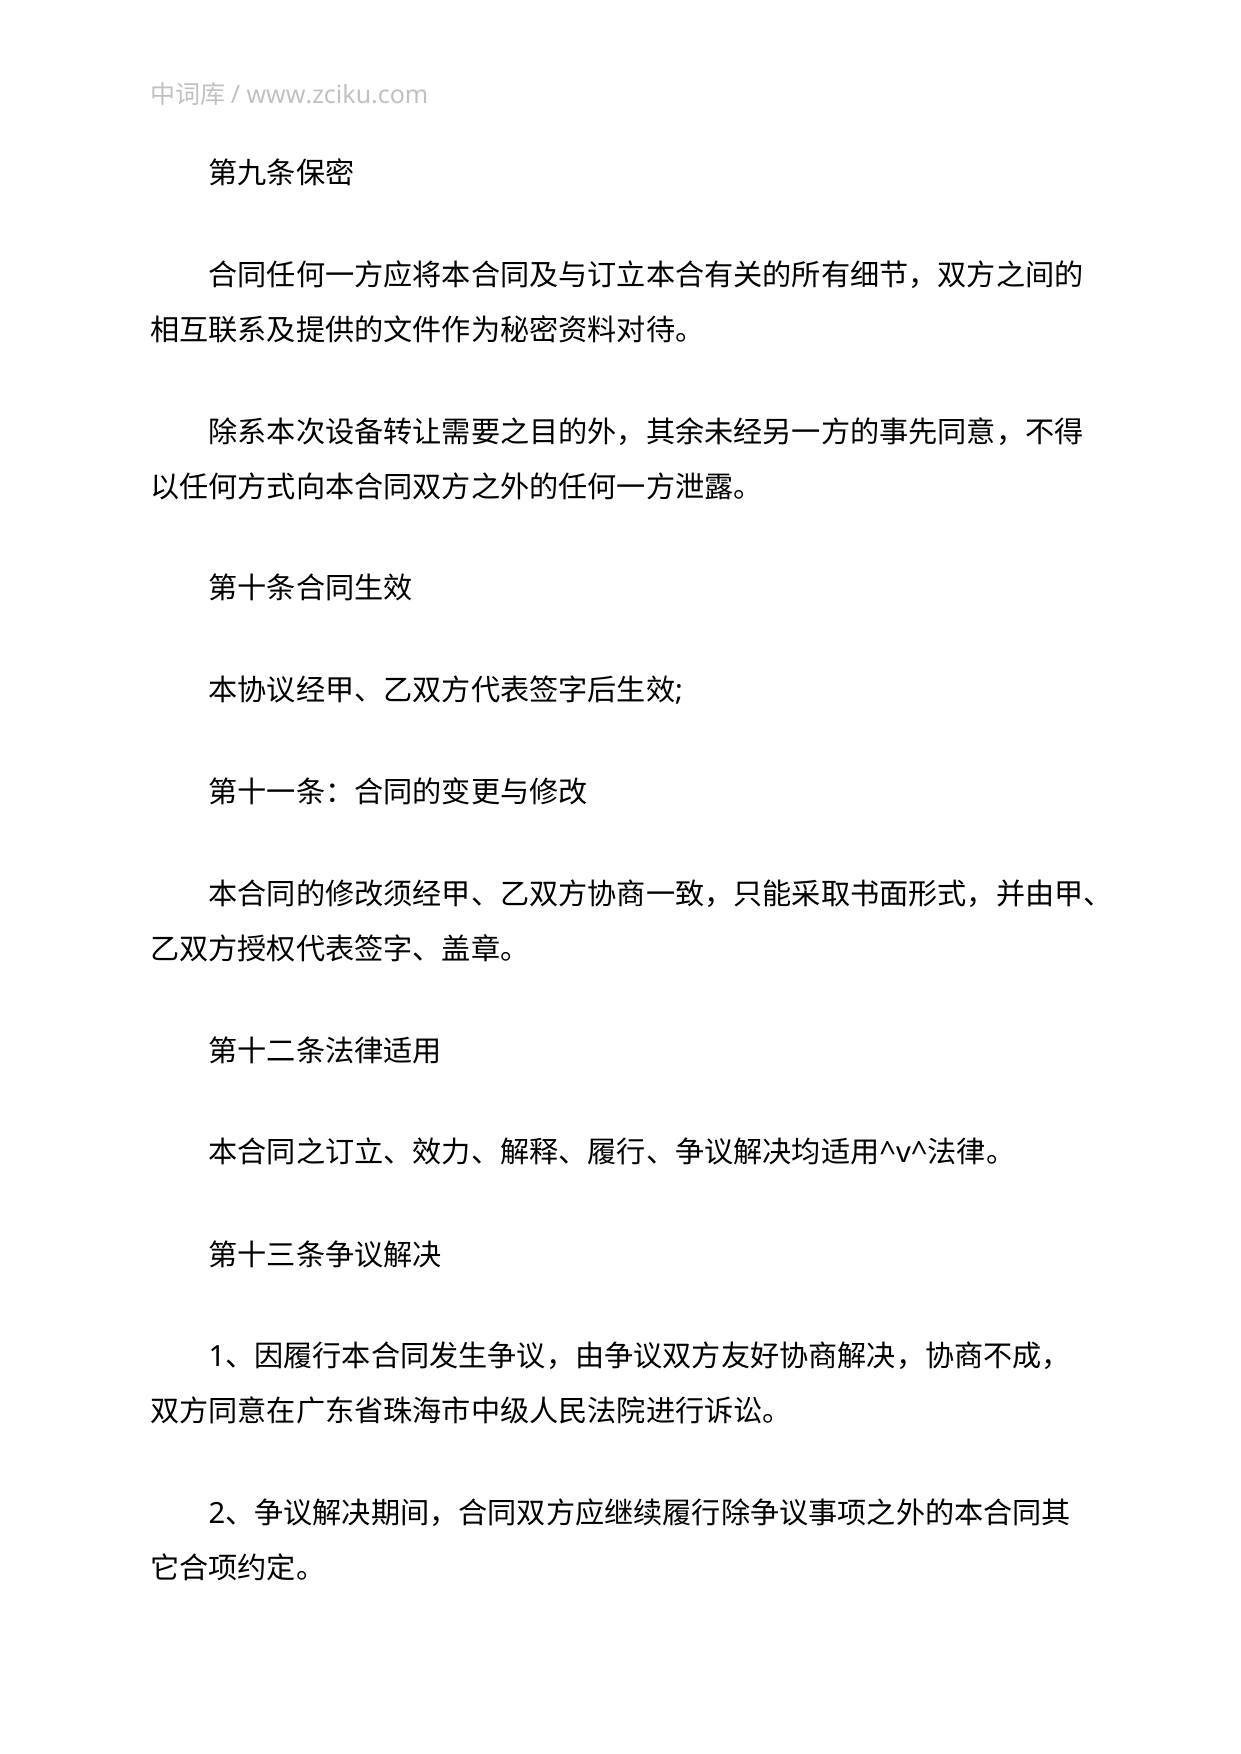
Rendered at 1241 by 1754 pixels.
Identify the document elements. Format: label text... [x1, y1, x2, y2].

text 2、争议解决期间，合同双方应继续履行除争议事项之外的本合同其它合项约定。 [150, 1489, 1090, 1587]
text 本合同的修改须经甲、乙双方协商一致，只能采取书面形式，并由甲、乙双方授权代表签字、盖章。 [150, 871, 1090, 968]
text 第十二条法律适用 [150, 1027, 1090, 1069]
text 第九条保密 [150, 150, 1090, 192]
text 合同任何一方应将本合同及与订立本合有关的所有细节，双方之间的相互联系及提供的文件作为秘密资料对待。 [150, 252, 1090, 349]
text 1、因履行本合同发生争议，由争议双方友好协商解决，协商不成，双方同意在广东省珠海市中级人民法院进行诉讼。 [150, 1333, 1090, 1430]
text 第十一条：合同的变更与修改 [150, 769, 1090, 811]
text 本合同之订立、效力、解释、履行、争议解决均适用^v^法律。 [150, 1129, 1090, 1171]
text 本协议经甲、乙双方代表签字后生效; [150, 667, 1090, 709]
text 第十三条争议解决 [150, 1231, 1090, 1273]
text 除系本次设备转让需要之目的外，其余未经另一方的事先同意，不得以任何方式向本合同双方之外的任何一方泄露。 [150, 408, 1090, 506]
text 第十条合同生效 [150, 565, 1090, 607]
